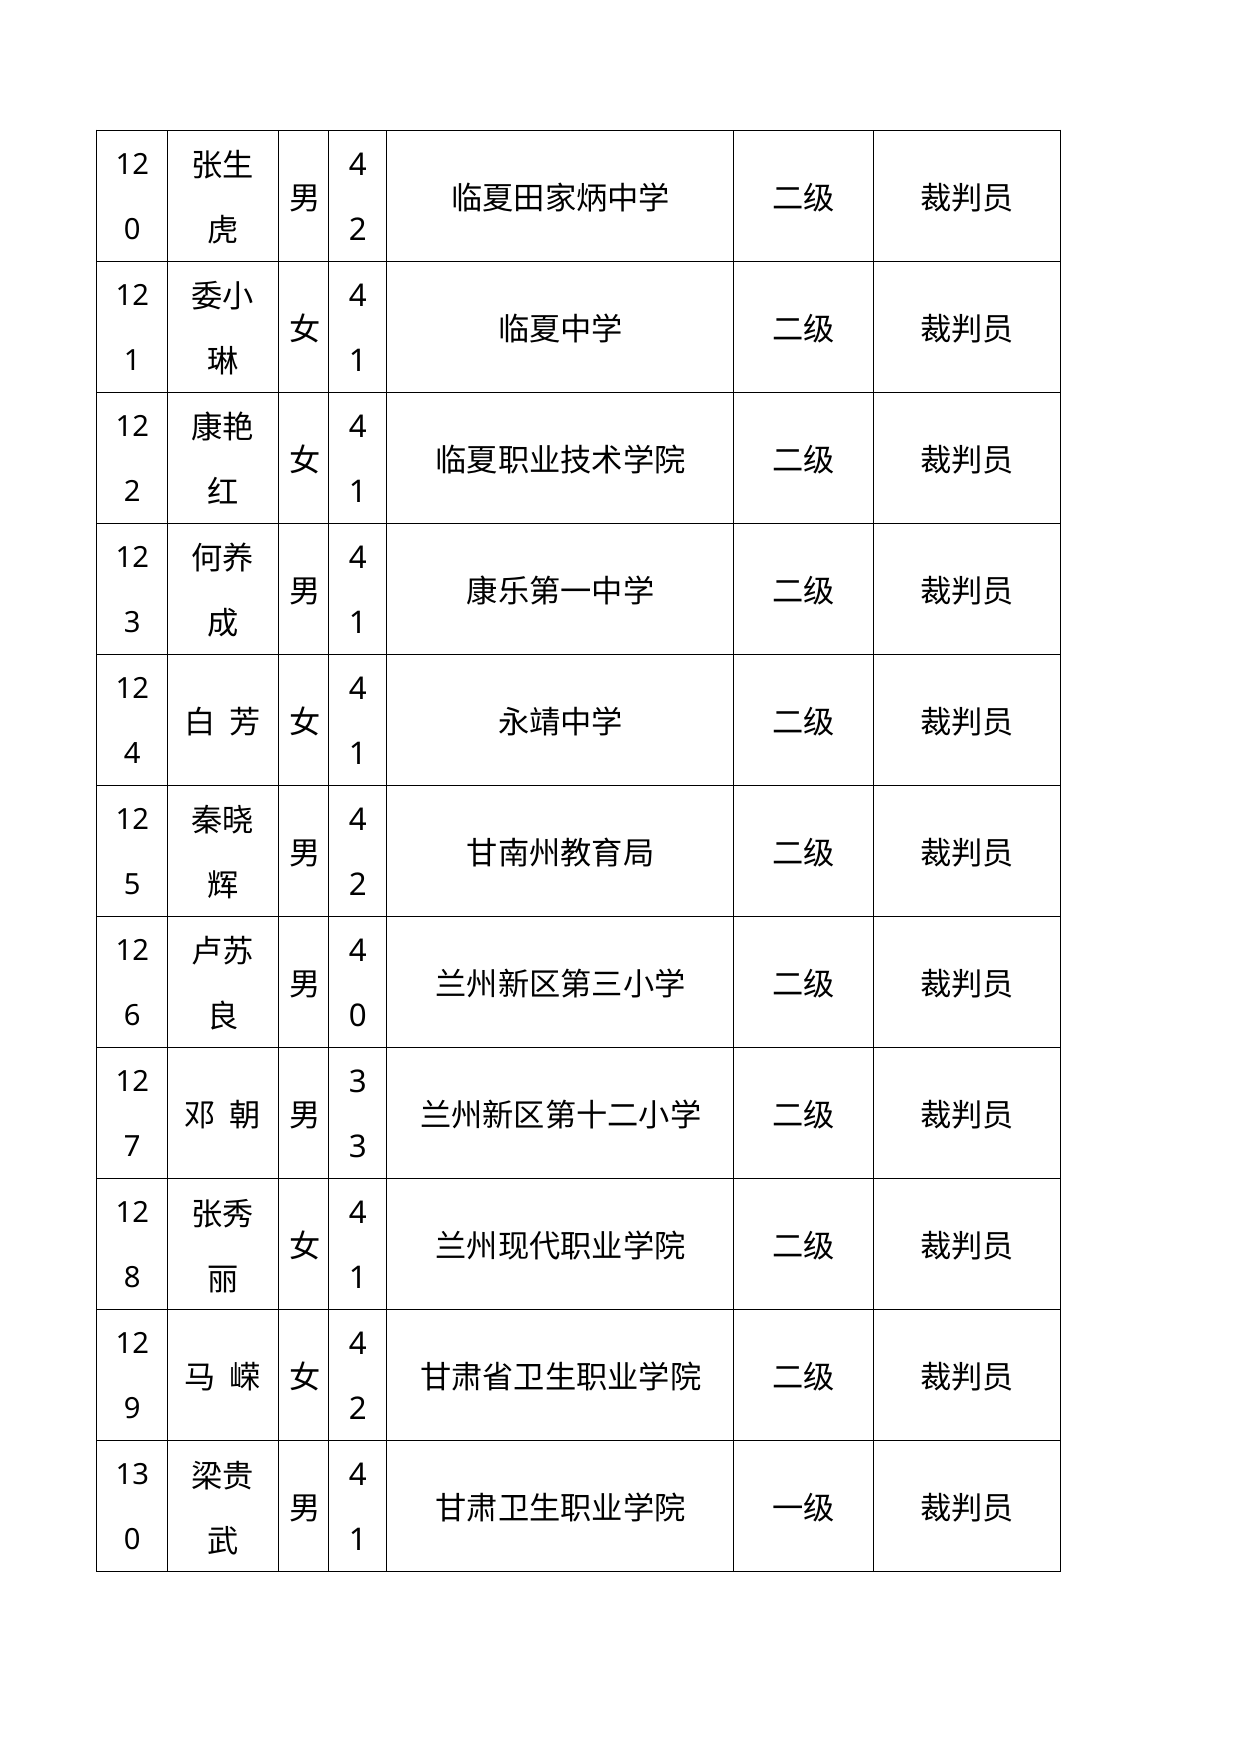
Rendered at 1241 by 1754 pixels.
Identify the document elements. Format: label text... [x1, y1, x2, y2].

table_cell 二级 [734, 1048, 873, 1178]
table_cell 41 [329, 1441, 386, 1571]
table_cell 41 [329, 524, 386, 654]
table_cell 男 [279, 1048, 328, 1178]
table_cell 张生虎 [168, 131, 278, 261]
table_cell 130 [97, 1441, 167, 1571]
table_cell 邓 朝 [168, 1048, 278, 1178]
table_cell 123 [97, 524, 167, 654]
table_cell 裁判员 [874, 1310, 1060, 1440]
table_cell 二级 [734, 917, 873, 1047]
table_cell 裁判员 [874, 131, 1060, 261]
table_cell 梁贵武 [168, 1441, 278, 1571]
table_cell 122 [97, 393, 167, 523]
table_cell 127 [97, 1048, 167, 1178]
table_cell 125 [97, 786, 167, 916]
table_cell 41 [329, 655, 386, 785]
table_cell 129 [97, 1310, 167, 1440]
table_cell 124 [97, 655, 167, 785]
table_cell 二级 [734, 393, 873, 523]
table_cell 42 [329, 1310, 386, 1440]
table_cell 41 [329, 393, 386, 523]
table_cell 40 [329, 917, 386, 1047]
table_cell 女 [279, 1310, 328, 1440]
table_cell 男 [279, 917, 328, 1047]
table_cell 裁判员 [874, 786, 1060, 916]
table_cell 男 [279, 786, 328, 916]
table_cell 兰州新区第三小学 [387, 917, 733, 1047]
table_cell 二级 [734, 655, 873, 785]
table_cell 裁判员 [874, 393, 1060, 523]
table_cell 男 [279, 131, 328, 261]
table_cell 41 [329, 262, 386, 392]
table_cell 康乐第一中学 [387, 524, 733, 654]
table_cell 120 [97, 131, 167, 261]
table_cell 裁判员 [874, 262, 1060, 392]
table_cell 甘肃卫生职业学院 [387, 1441, 733, 1571]
table_cell 张秀丽 [168, 1179, 278, 1309]
table_cell 秦晓辉 [168, 786, 278, 916]
table_cell 41 [329, 1179, 386, 1309]
table_cell 二级 [734, 1310, 873, 1440]
table_cell 二级 [734, 1179, 873, 1309]
table_cell 临夏职业技术学院 [387, 393, 733, 523]
table_cell 女 [279, 1179, 328, 1309]
table_cell 33 [329, 1048, 386, 1178]
table_cell 甘南州教育局 [387, 786, 733, 916]
table_cell 白 芳 [168, 655, 278, 785]
table_cell 126 [97, 917, 167, 1047]
table_cell 二级 [734, 524, 873, 654]
table_cell 裁判员 [874, 655, 1060, 785]
table_cell 临夏中学 [387, 262, 733, 392]
table_cell 女 [279, 393, 328, 523]
table_cell 康艳红 [168, 393, 278, 523]
table_cell 何养成 [168, 524, 278, 654]
table_cell 临夏田家炳中学 [387, 131, 733, 261]
table_cell 裁判员 [874, 1048, 1060, 1178]
table_cell 42 [329, 131, 386, 261]
table_cell 121 [97, 262, 167, 392]
table_cell 裁判员 [874, 917, 1060, 1047]
table_cell 兰州新区第十二小学 [387, 1048, 733, 1178]
table_cell 女 [279, 262, 328, 392]
table_cell 卢苏良 [168, 917, 278, 1047]
table_cell 委小琳 [168, 262, 278, 392]
table_cell 马 嵘 [168, 1310, 278, 1440]
table_cell 女 [279, 655, 328, 785]
table_cell 甘肃省卫生职业学院 [387, 1310, 733, 1440]
table_cell 裁判员 [874, 524, 1060, 654]
table_cell 兰州现代职业学院 [387, 1179, 733, 1309]
table_cell 裁判员 [874, 1179, 1060, 1309]
table_cell 裁判员 [874, 1441, 1060, 1571]
table_cell 男 [279, 1441, 328, 1571]
table_cell 一级 [734, 1441, 873, 1571]
table_cell 二级 [734, 786, 873, 916]
table_cell 二级 [734, 131, 873, 261]
table_cell 永靖中学 [387, 655, 733, 785]
table_cell 42 [329, 786, 386, 916]
table_cell 二级 [734, 262, 873, 392]
table_cell 男 [279, 524, 328, 654]
table_cell 128 [97, 1179, 167, 1309]
